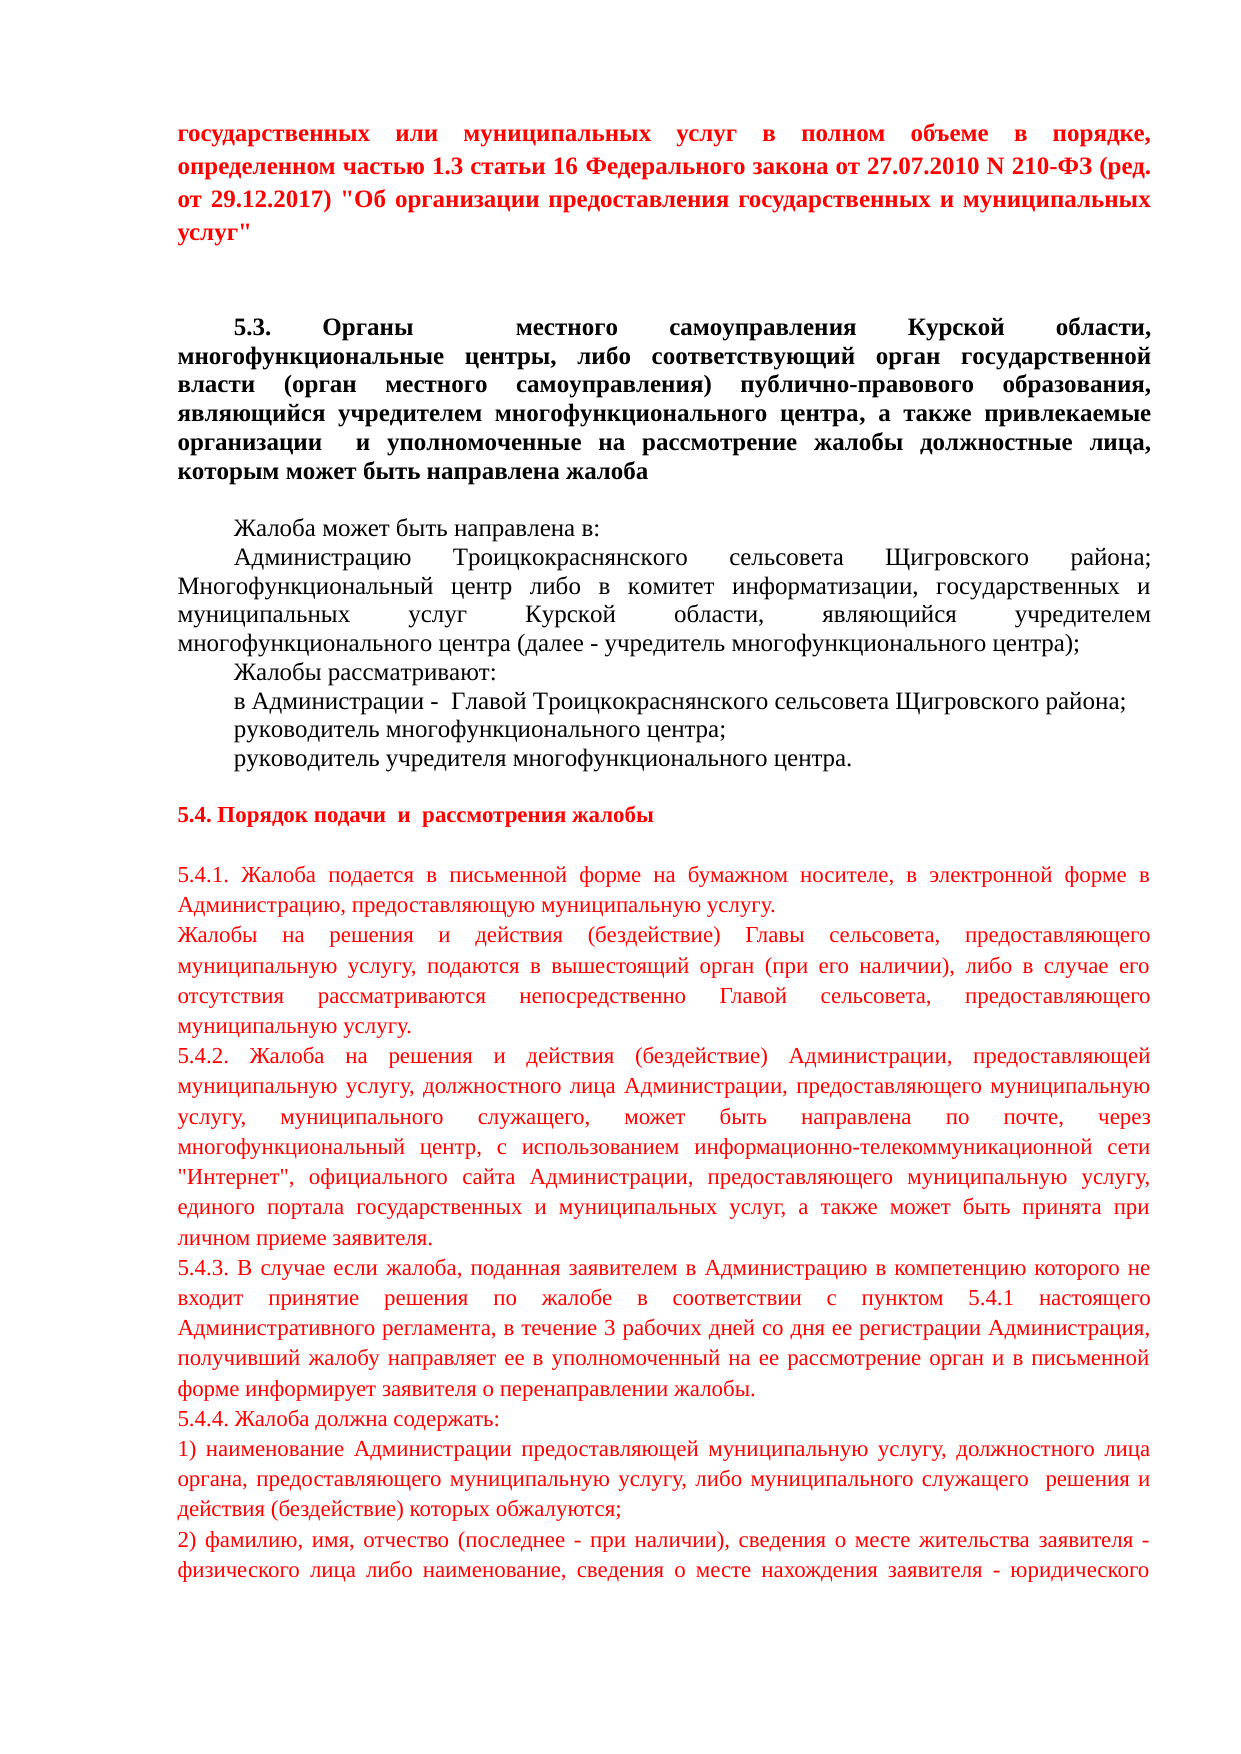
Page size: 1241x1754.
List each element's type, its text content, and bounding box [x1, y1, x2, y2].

text в Администрации - Главой Троицкокраснянского сельсовета Щигровского района; [177, 686, 1152, 714]
text руководитель многофункционального центра; [177, 714, 1152, 743]
text Жалобы рассматривают: [177, 657, 1152, 686]
text 5.3. Органы местного самоуправления Курской области, многофункциональные центры, либо соответствующий орган государственной власти (орган местного самоуправления) публично-правового образования, являющийся учредителем многофункционального центра, а также привлекаемые организации и уполномоченные на рассмотрение жалобы должностные лица, которым может быть направлена жалоба [177, 312, 1152, 484]
text Жалоба может быть направлена в: [177, 513, 1152, 542]
text 5.4.2. Жалоба на решения и действия (бездействие) Администрации, предоставляющей муниципальную услугу, должностного лица Администрации, предоставляющего муниципальную услугу, муниципального служащего, может быть направлена по почте, через многофункциональный центр, с использованием информационно-телекоммуникационной сети "Интернет", официального сайта Администрации, предоставляющего муниципальную услугу, единого портала государственных и муниципальных услуг, а также может быть принята при личном приеме заявителя. [177, 1042, 1152, 1250]
text 1) наименование Администрации предоставляющей муниципальную услугу, должностного лица органа, предоставляющего муниципальную услугу, либо муниципального служащего решения и действия (бездействие) которых обжалуются; [177, 1435, 1152, 1522]
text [177, 118, 1152, 246]
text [177, 1526, 1152, 1582]
text Жалобы на решения и действия (бездействие) Главы сельсовета, предоставляющего муниципальную услугу, подаются в вышестоящий орган (при его наличии), либо в случае его отсутствия рассматриваются непосредственно Главой сельсовета, предоставляющего муниципальную услугу. [177, 922, 1152, 1038]
text 5.4.3. В случае если жалоба, поданная заявителем в Администрацию в компетенцию которого не входит принятие решения по жалобе в соответствии с пунктом 5.4.1 настоящего Административного регламента, в течение 3 рабочих дней со дня ее регистрации Администрация, получивший жалобу направляет ее в уполномоченный на ее рассмотрение орган и в письменной форме информирует заявителя о перенаправлении жалобы. [177, 1254, 1152, 1401]
text Администрацию Троицкокраснянского сельсовета Щигровского района; Многофункциональный центр либо в комитет информатизации, государственных и муниципальных услуг Курской области, являющийся учредителем многофункционального центра (далее - учредитель многофункционального центра); [177, 542, 1152, 657]
text 5.4.4. Жалоба должна содержать: [177, 1405, 1152, 1431]
text 5.4. Порядок подачи и рассмотрения жалобы [177, 801, 1152, 827]
text 5.4.1. Жалоба подается в письменной форме на бумажном носителе, в электронной форме в Администрацию, предоставляющую муниципальную услугу. [177, 861, 1152, 918]
text руководитель учредителя многофункционального центра. [177, 743, 1152, 772]
